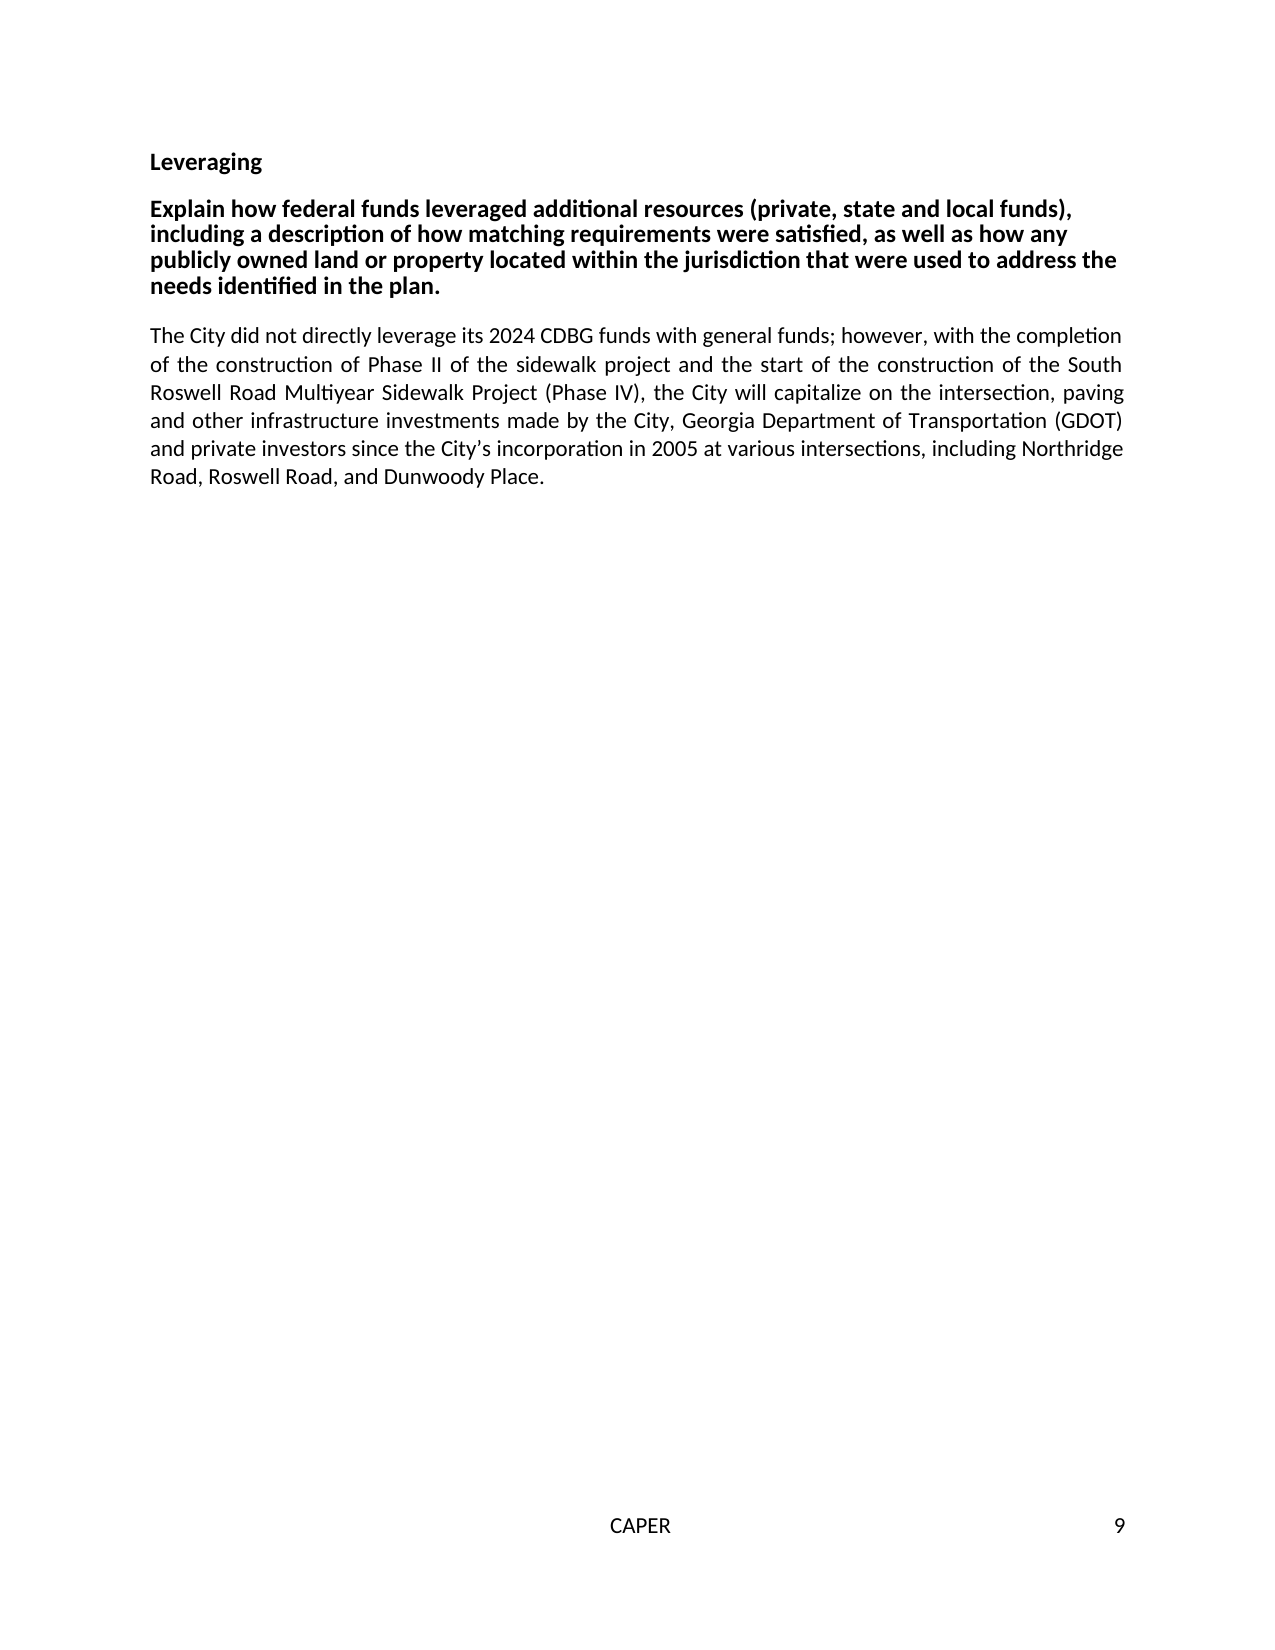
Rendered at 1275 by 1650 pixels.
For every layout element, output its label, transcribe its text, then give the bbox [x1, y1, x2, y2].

text Explain how federal funds leveraged additional resources (private, state and local funds), including a description of how matching requirements were satisfied, as well as how any publicly owned land or property located within the jurisdiction that were used to address the needs identified in the plan. [150, 197, 1125, 301]
text Leveraging [150, 150, 1125, 176]
text The City did not directly leverage its 2024 CDBG funds with general funds; however, with the completion of the construction of Phase II of the sidewalk project and the start of the construction of the South Roswell Road Multiyear Sidewalk Project (Phase IV), the City will capitalize on the intersection, paving and other infrastructure investments made by the City, Georgia Department of Transportation (GDOT) and private investors since the City’s incorporation in 2005 at various intersections, including Northridge Road, Roswell Road, and Dunwoody Place. [150, 322, 1125, 490]
